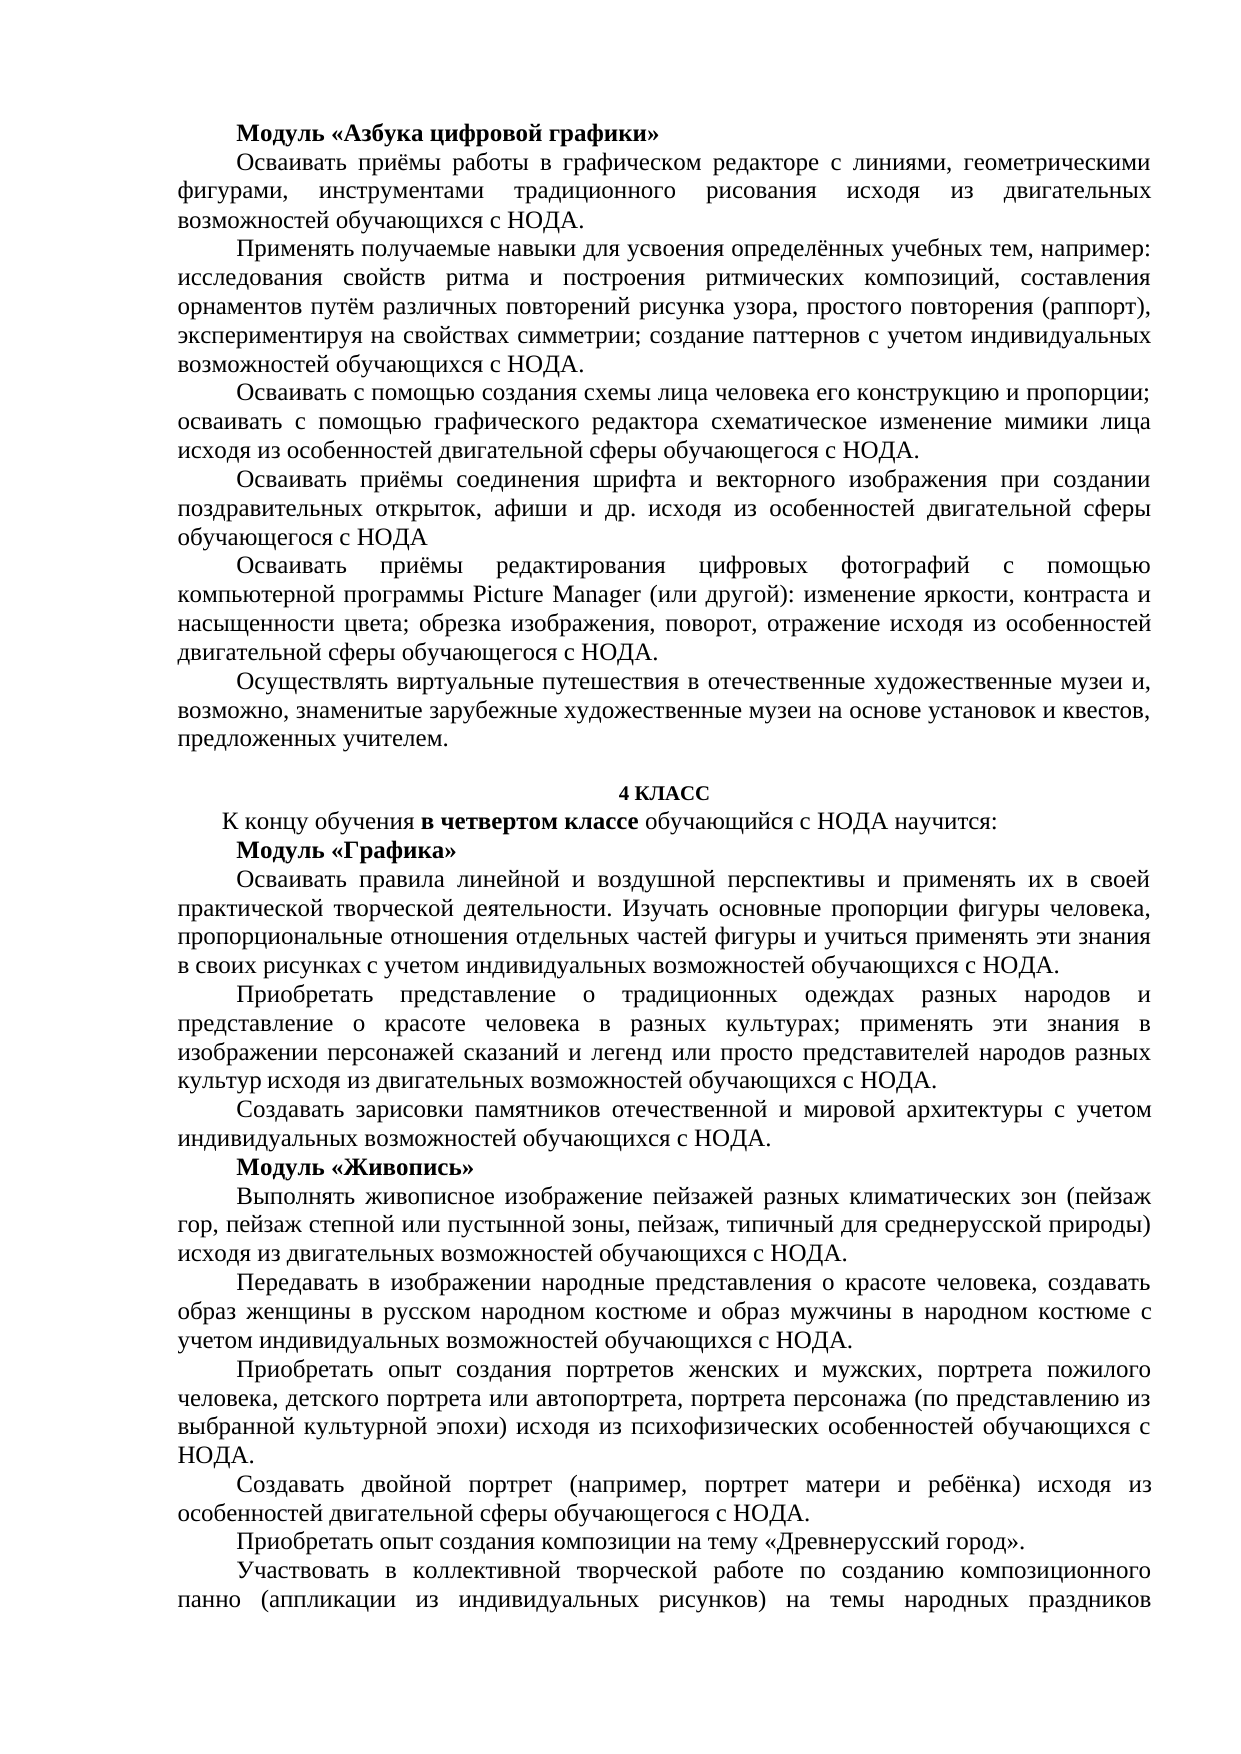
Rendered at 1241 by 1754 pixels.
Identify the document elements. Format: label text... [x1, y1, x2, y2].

text Приобретать опыт создания композиции на тему «Древнерусский город». [177, 1526, 1152, 1555]
text Модуль «Живопись» [177, 1152, 1152, 1181]
text Передавать в изображении народные представления о красоте человека, создавать образ женщины в русском народном костюме и образ мужчины в народном костюме с учетом индивидуальных возможностей обучающихся с НОДА. [177, 1267, 1152, 1354]
text Создавать зарисовки памятников отечественной и мировой архитектуры с учетом индивидуальных возможностей обучающихся с НОДА. [177, 1094, 1152, 1152]
text Осваивать приёмы работы в графическом редакторе с линиями, геометрическими фигурами, инструментами традиционного рисования исходя из двигательных возможностей обучающихся с НОДА. [177, 147, 1152, 233]
text Осваивать с помощью создания схемы лица человека его конструкцию и пропорции; осваивать с помощью графического редактора схематическое изменение мимики лица исходя из особенностей двигательной сферы обучающегося с НОДА. [177, 377, 1152, 464]
text Применять получаемые навыки для усвоения определённых учебных тем, например: исследования свойств ритма и построения ритмических композиций, составления орнаментов путём различных повторений рисунка узора, простого повторения (раппорт), экспериментируя на свойствах симметрии; создание паттернов с учетом индивидуальных возможностей обучающихся с НОДА. [177, 233, 1152, 377]
text Модуль «Графика» [177, 835, 1152, 864]
text К концу обучения в четвертом классе обучающийся с НОДА научится: [177, 806, 1152, 835]
text 4 КЛАСС [177, 780, 1152, 804]
text Осваивать приёмы редактирования цифровых фотографий с помощью компьютерной программы Picture Manager (или другой): изменение яркости, контраста и насыщенности цвета; обрезка изображения, поворот, отражение исходя из особенностей двигательной сферы обучающегося с НОДА. [177, 551, 1152, 666]
text Модуль «Азбука цифровой графики» [177, 118, 1152, 147]
text Выполнять живописное изображение пейзажей разных климатических зон (пейзаж гор, пейзаж степной или пустынной зоны, пейзаж, типичный для среднерусской природы) исходя из двигательных возможностей обучающихся с НОДА. [177, 1181, 1152, 1267]
text Приобретать представление о традиционных одеждах разных народов и представление о красоте человека в разных культурах; применять эти знания в изображении персонажей сказаний и легенд или просто представителей народов разных культур исходя из двигательных возможностей обучающихся с НОДА. [177, 979, 1152, 1094]
text Создавать двойной портрет (например, портрет матери и ребёнка) исходя из особенностей двигательной сферы обучающегося с НОДА. [177, 1469, 1152, 1526]
text Осваивать правила линейной и воздушной перспективы и применять их в своей практической творческой деятельности. Изучать основные пропорции фигуры человека, пропорциональные отношения отдельных частей фигуры и учиться применять эти знания в своих рисунках с учетом индивидуальных возможностей обучающихся с НОДА. [177, 864, 1152, 979]
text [177, 1555, 1152, 1613]
text Осваивать приёмы соединения шрифта и векторного изображения при создании поздравительных открыток, афиши и др. исходя из особенностей двигательной сферы обучающегося с НОДА [177, 464, 1152, 551]
text Приобретать опыт создания портретов женских и мужских, портрета пожилого человека, детского портрета или автопортрета, портрета персонажа (по представлению из выбранной культурной эпохи) исходя из психофизических особенностей обучающихся с НОДА. [177, 1354, 1152, 1469]
text Осуществлять виртуальные путешествия в отечественные художественные музеи и, возможно, знаменитые зарубежные художественные музеи на основе установок и квестов, предложенных учителем. [177, 666, 1152, 752]
